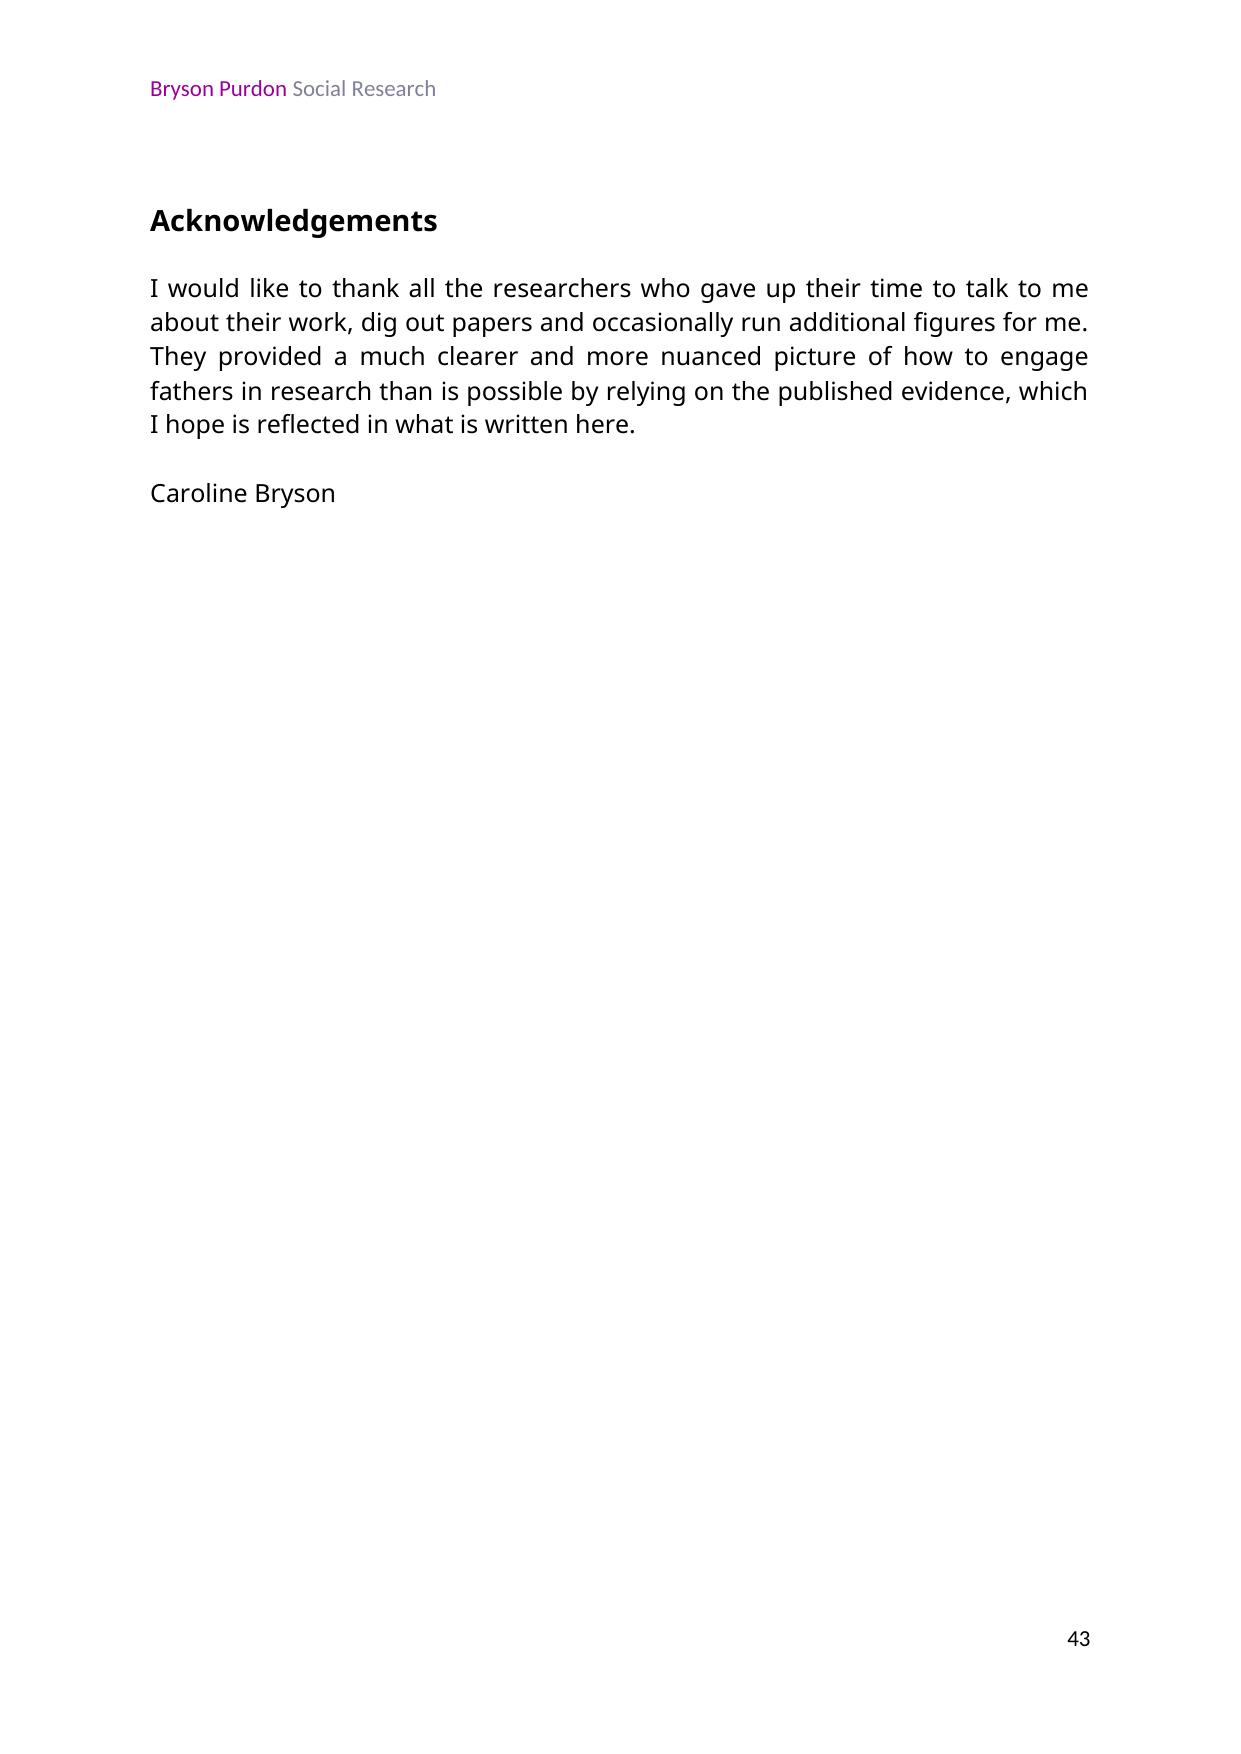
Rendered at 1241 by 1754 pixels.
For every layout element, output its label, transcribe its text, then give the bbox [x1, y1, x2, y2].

subtitle Acknowledgements [150, 200, 1090, 240]
text Caroline Bryson [150, 475, 1090, 509]
text I would like to thank all the researchers who gave up their time to talk to me about their work, dig out papers and occasionally run additional figures for me. They provided a much clearer and more nuanced picture of how to engage fathers in research than is possible by relying on the published evidence, which I hope is reflected in what is written here. [150, 271, 1090, 441]
